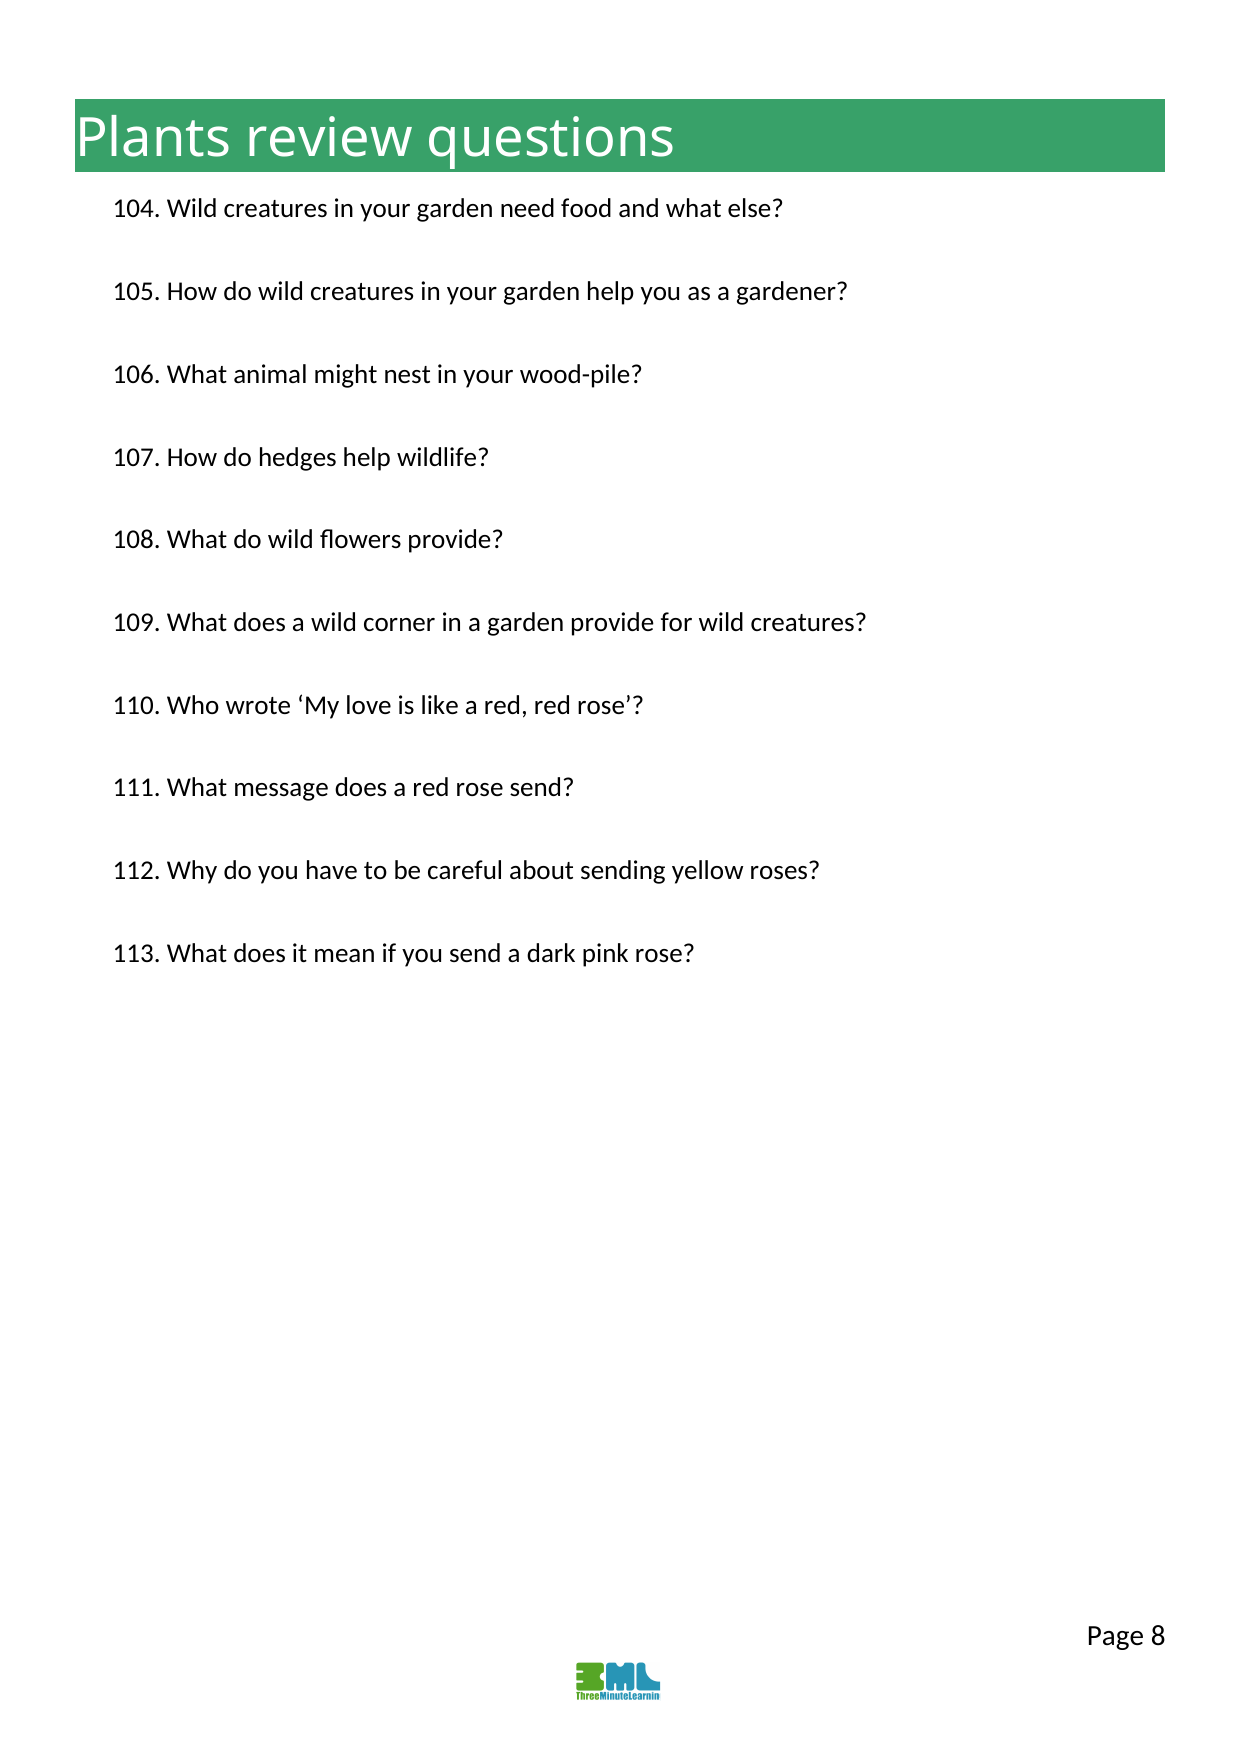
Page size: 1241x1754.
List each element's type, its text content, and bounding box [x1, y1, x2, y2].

list What does a wild corner in a garden provide for wild creatures? [112, 605, 1165, 638]
list Who wrote ‘My love is like a red, red rose’? [112, 688, 1165, 721]
list How do hedges help wildlife? [112, 440, 1165, 473]
picture [575, 1662, 660, 1701]
list Why do you have to be careful about sending yellow roses? [112, 853, 1165, 886]
list How do wild creatures in your garden help you as a gardener? [112, 274, 1165, 307]
list What animal might nest in your wood-pile? [112, 357, 1165, 390]
list Wild creatures in your garden need food and what else? [112, 192, 1165, 225]
list What message does a red rose send? [112, 771, 1165, 804]
list What does it mean if you send a dark pink rose? [112, 936, 1165, 969]
list What do wild flowers provide? [112, 522, 1165, 556]
